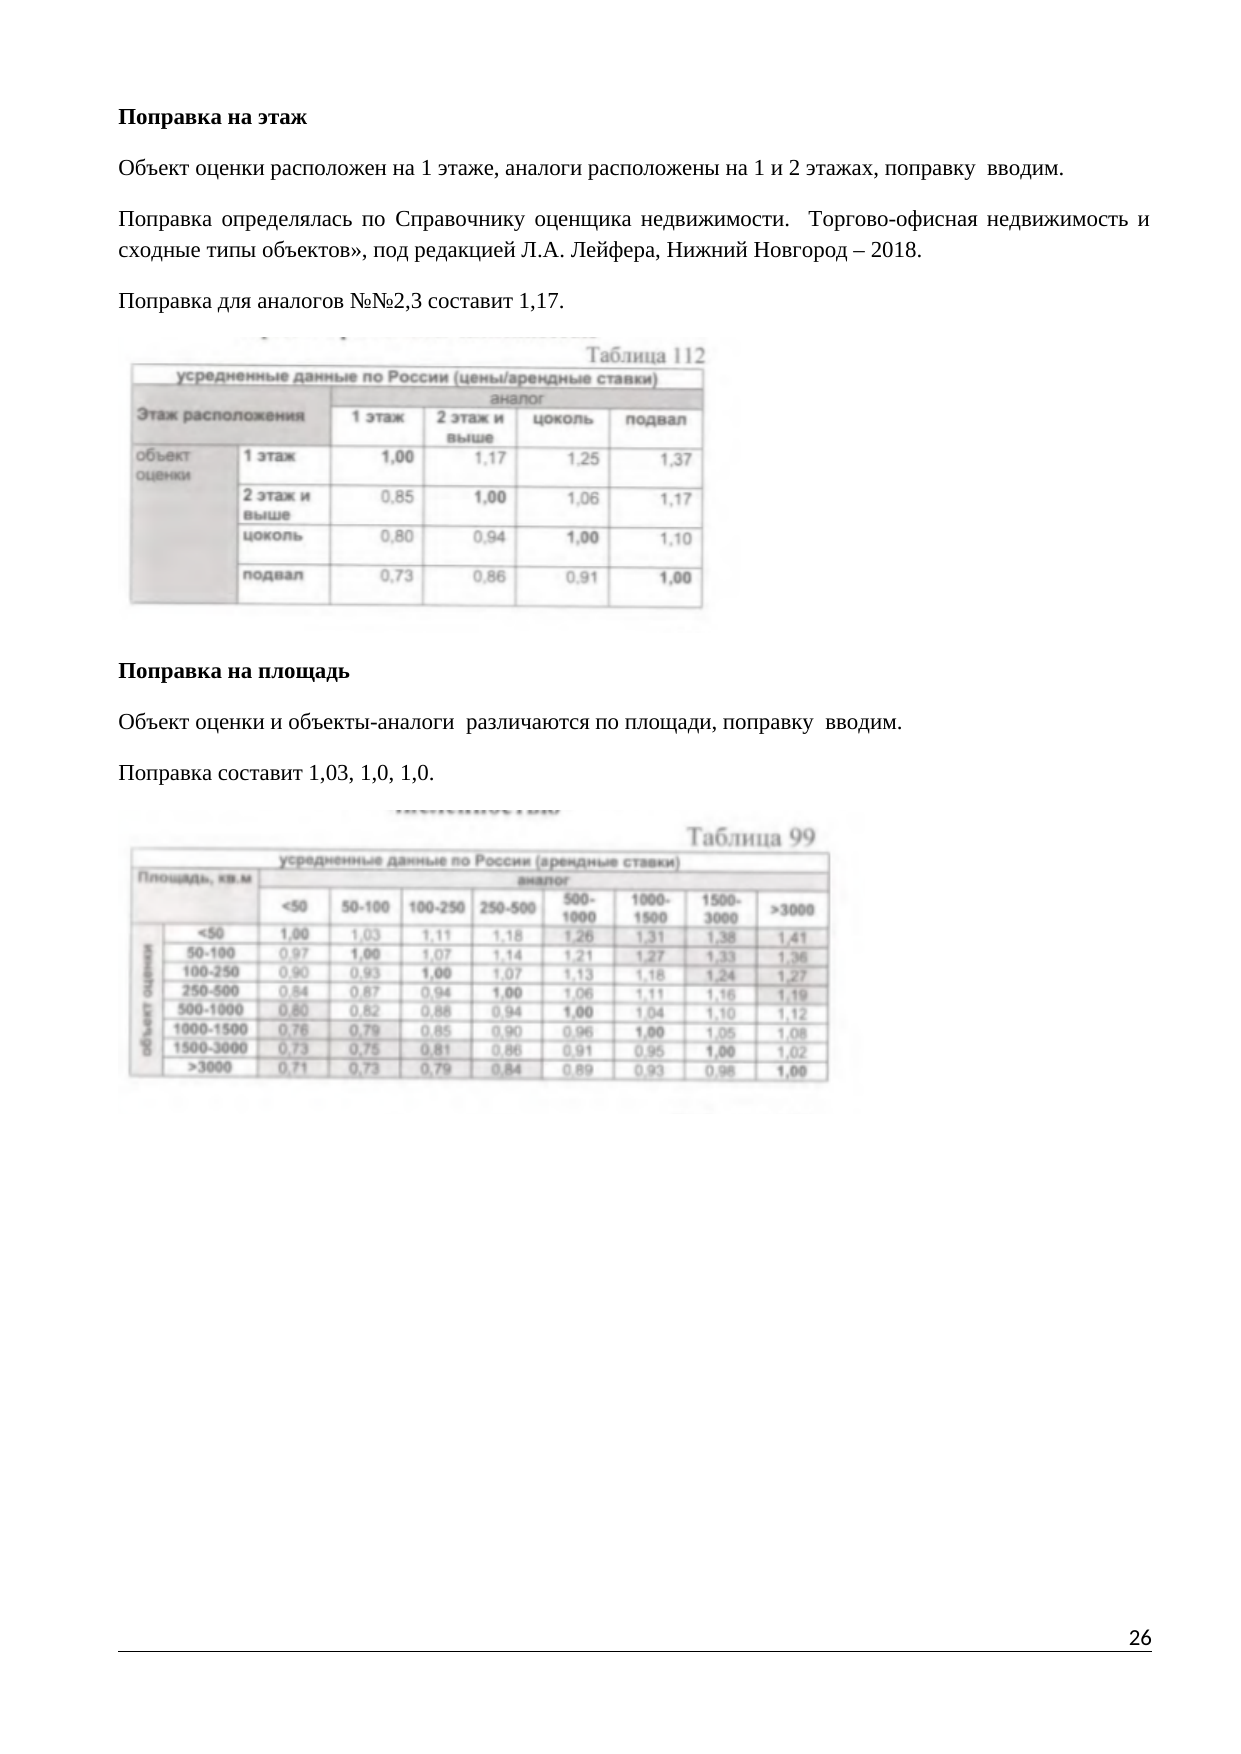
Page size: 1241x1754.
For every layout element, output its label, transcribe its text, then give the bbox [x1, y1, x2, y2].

picture [118, 337, 742, 633]
picture [118, 810, 865, 1114]
text Поправка определялась по Справочнику оценщика недвижимости. Торгово-офисная недвижимость и сходные типы объектов», под редакцией Л.А. Лейфера, Нижний Новгород – 2018. [118, 205, 1152, 262]
text Поправка составит 1,03, 1,0, 1,0. [118, 759, 1152, 786]
text Объект оценки и объекты-аналоги различаются по площади, поправку вводим. [118, 708, 1152, 734]
text Поправка на площадь [118, 657, 1152, 683]
text Объект оценки расположен на 1 этаже, аналоги расположены на 1 и 2 этажах, поправку вводим. [118, 154, 1152, 181]
text Поправка для аналогов №№2,3 составит 1,17. [118, 287, 1152, 313]
text Поправка на этаж [118, 103, 1152, 130]
